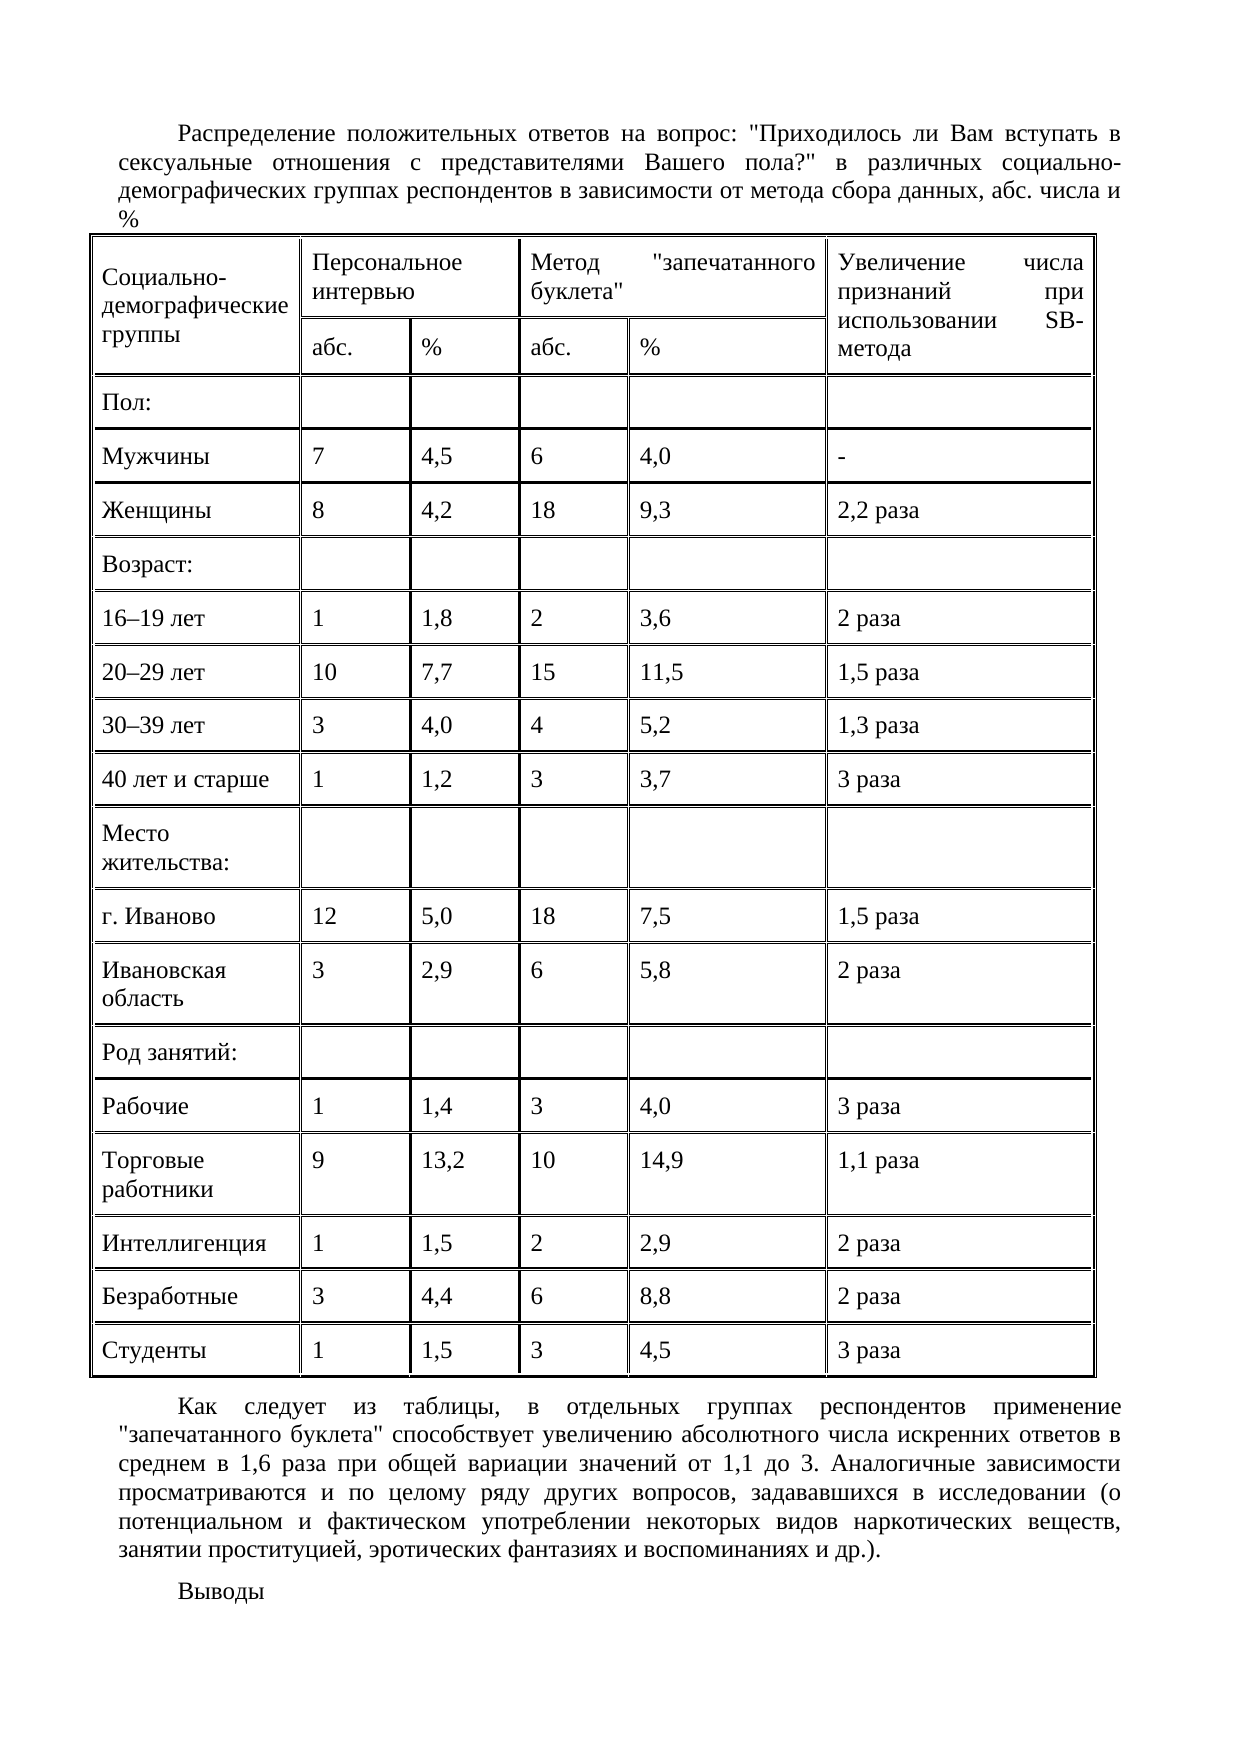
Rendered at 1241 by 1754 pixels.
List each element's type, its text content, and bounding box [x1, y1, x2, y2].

table_cell [521, 1027, 627, 1077]
table_cell 2 [521, 592, 627, 642]
table_cell 6 [521, 430, 627, 481]
table_cell 1 [302, 592, 409, 642]
table_cell Торговые работники [91, 1131, 301, 1213]
table_cell [521, 538, 627, 589]
table_cell 1,4 [412, 1080, 518, 1131]
table_cell 7 [302, 430, 409, 481]
table_cell 2,9 [630, 1217, 825, 1267]
table_cell 11,5 [630, 646, 825, 696]
table_cell 1,5 раза [826, 887, 1095, 941]
table_cell 3,6 [630, 592, 825, 642]
table_cell 2 раза [828, 1267, 1094, 1321]
table_cell 4 [521, 700, 627, 750]
table_cell 4,2 [412, 484, 518, 535]
table_cell 3 [521, 1080, 627, 1131]
table_cell 3 [302, 700, 409, 750]
table_cell Род занятий: [93, 1023, 299, 1077]
table_cell [302, 1027, 409, 1077]
table_cell - [828, 427, 1093, 481]
table_cell Интеллигенция [93, 1214, 299, 1267]
table_cell 1 [302, 1217, 409, 1267]
table_cell [302, 808, 409, 887]
table_cell 1,5 [410, 1325, 519, 1375]
table_header Социально-демографические группы [93, 237, 301, 373]
table_cell 1,2 [412, 754, 518, 804]
table_cell 1,5 [412, 1217, 518, 1267]
table_cell 5,8 [630, 944, 825, 1023]
table_cell Место жительства: [93, 804, 299, 887]
table_cell % [412, 319, 518, 373]
table_cell абс. [302, 319, 409, 373]
table_cell 1 [302, 754, 409, 804]
table_cell 30–39 лет [93, 696, 299, 750]
table_cell 1,8 [412, 592, 518, 642]
table_cell 3 [519, 1325, 629, 1375]
table_cell 2,2 раза [828, 481, 1093, 535]
table_cell 1,1 раза [826, 1131, 1095, 1213]
table_cell 7,5 [630, 890, 825, 941]
table_cell 5,2 [630, 700, 825, 750]
table_cell 20–29 лет [93, 643, 299, 696]
table_cell абс. [521, 319, 627, 373]
table_cell 1,3 раза [828, 696, 1094, 750]
text Как следует из таблицы, в отдельных группах респондентов применение "запечатанного буклета" способствует увеличению абсолютного числа искренних ответов в среднем в 1,6 раза при общей вариации значений от 1,1 до 3. Аналогичные зависимости просматриваются и по целому ряду других вопросов, задававшихся в исследовании (о потенциальном и фактическом употреблении некоторых видов наркотических веществ, занятии проституцией, эротических фантазиях и воспоминаниях и др.). [118, 1391, 1122, 1563]
table_cell 1 [301, 1325, 410, 1375]
table_cell 1,5 раза [828, 643, 1094, 696]
table_cell 18 [521, 890, 627, 941]
table_cell 15 [521, 646, 627, 696]
table_header Персональное интервью [301, 237, 519, 316]
table_header Увеличение числа признаний при использовании SB-метода [826, 237, 1093, 373]
table_cell [630, 808, 825, 887]
table_cell [302, 377, 409, 427]
table_cell 3 [302, 944, 409, 1023]
table_cell 4,0 [630, 1080, 825, 1131]
table_cell 3 [302, 1271, 409, 1321]
table_cell Женщины [93, 481, 299, 535]
table_cell 1 [302, 1080, 409, 1131]
table_cell 2,9 [412, 944, 518, 1023]
table_cell [521, 377, 627, 427]
table_cell 4,5 [629, 1325, 826, 1375]
table_cell 2 раза [828, 1214, 1094, 1267]
table_cell [828, 1023, 1094, 1077]
table_cell 6 [521, 944, 627, 1023]
table_cell [521, 808, 627, 887]
table_cell 3,7 [630, 754, 825, 804]
table_cell 7,7 [412, 646, 518, 696]
table_cell Мужчины [93, 427, 299, 481]
table_cell Безработные [93, 1267, 299, 1321]
table_cell Студенты [93, 1321, 301, 1375]
table_cell 8 [302, 484, 409, 535]
table_cell 2 раза [826, 589, 1095, 642]
table_cell 12 [302, 890, 409, 941]
table_header Метод "запечатанного буклета" [519, 237, 826, 316]
text Выводы [118, 1576, 1122, 1604]
table_cell Возраст: [91, 535, 301, 589]
table_cell 4,5 [412, 430, 518, 481]
table_cell [412, 808, 518, 887]
table_cell 40 лет и старше [93, 750, 299, 804]
table_cell 6 [521, 1271, 627, 1321]
table_cell 10 [521, 1134, 627, 1213]
table_cell [828, 373, 1094, 427]
table_cell 2 раза [826, 941, 1095, 1023]
table_cell [412, 538, 518, 589]
table_cell 4,0 [630, 430, 825, 481]
table_cell 3 [521, 754, 627, 804]
table_cell 14,9 [630, 1134, 825, 1213]
table_cell 16–19 лет [91, 589, 301, 642]
table_cell 4,0 [412, 700, 518, 750]
table_cell 2 [521, 1217, 627, 1267]
table_cell Рабочие [93, 1077, 299, 1131]
table_cell % [630, 319, 825, 373]
table_cell [302, 538, 409, 589]
table_cell [826, 535, 1095, 589]
table_cell [630, 1027, 825, 1077]
table_cell Ивановская область [91, 941, 301, 1023]
table_cell 18 [521, 484, 627, 535]
table_cell 10 [302, 646, 409, 696]
table_cell 3 раза [826, 1321, 1094, 1375]
table_cell 8,8 [630, 1271, 825, 1321]
table_cell [412, 1027, 518, 1077]
table_cell [828, 804, 1094, 887]
table_cell 9,3 [630, 484, 825, 535]
table_cell 5,0 [412, 890, 518, 941]
table_cell 3 раза [828, 750, 1094, 804]
table_cell [412, 377, 518, 427]
table_cell 9 [302, 1134, 409, 1213]
table_cell 13,2 [412, 1134, 518, 1213]
table_cell [630, 377, 825, 427]
table_cell [630, 538, 825, 589]
text Распределение положительных ответов на вопрос: "Приходилось ли Вам вступать в сексуальные отношения с представителями Вашего пола?" в различных социально-демографических группах респондентов в зависимости от метода сбора данных, абс. числа и % [118, 118, 1122, 233]
table_cell 4,4 [412, 1271, 518, 1321]
table_cell Пол: [93, 373, 299, 427]
table_cell 3 раза [828, 1077, 1093, 1131]
table_cell г. Иваново [91, 887, 301, 941]
